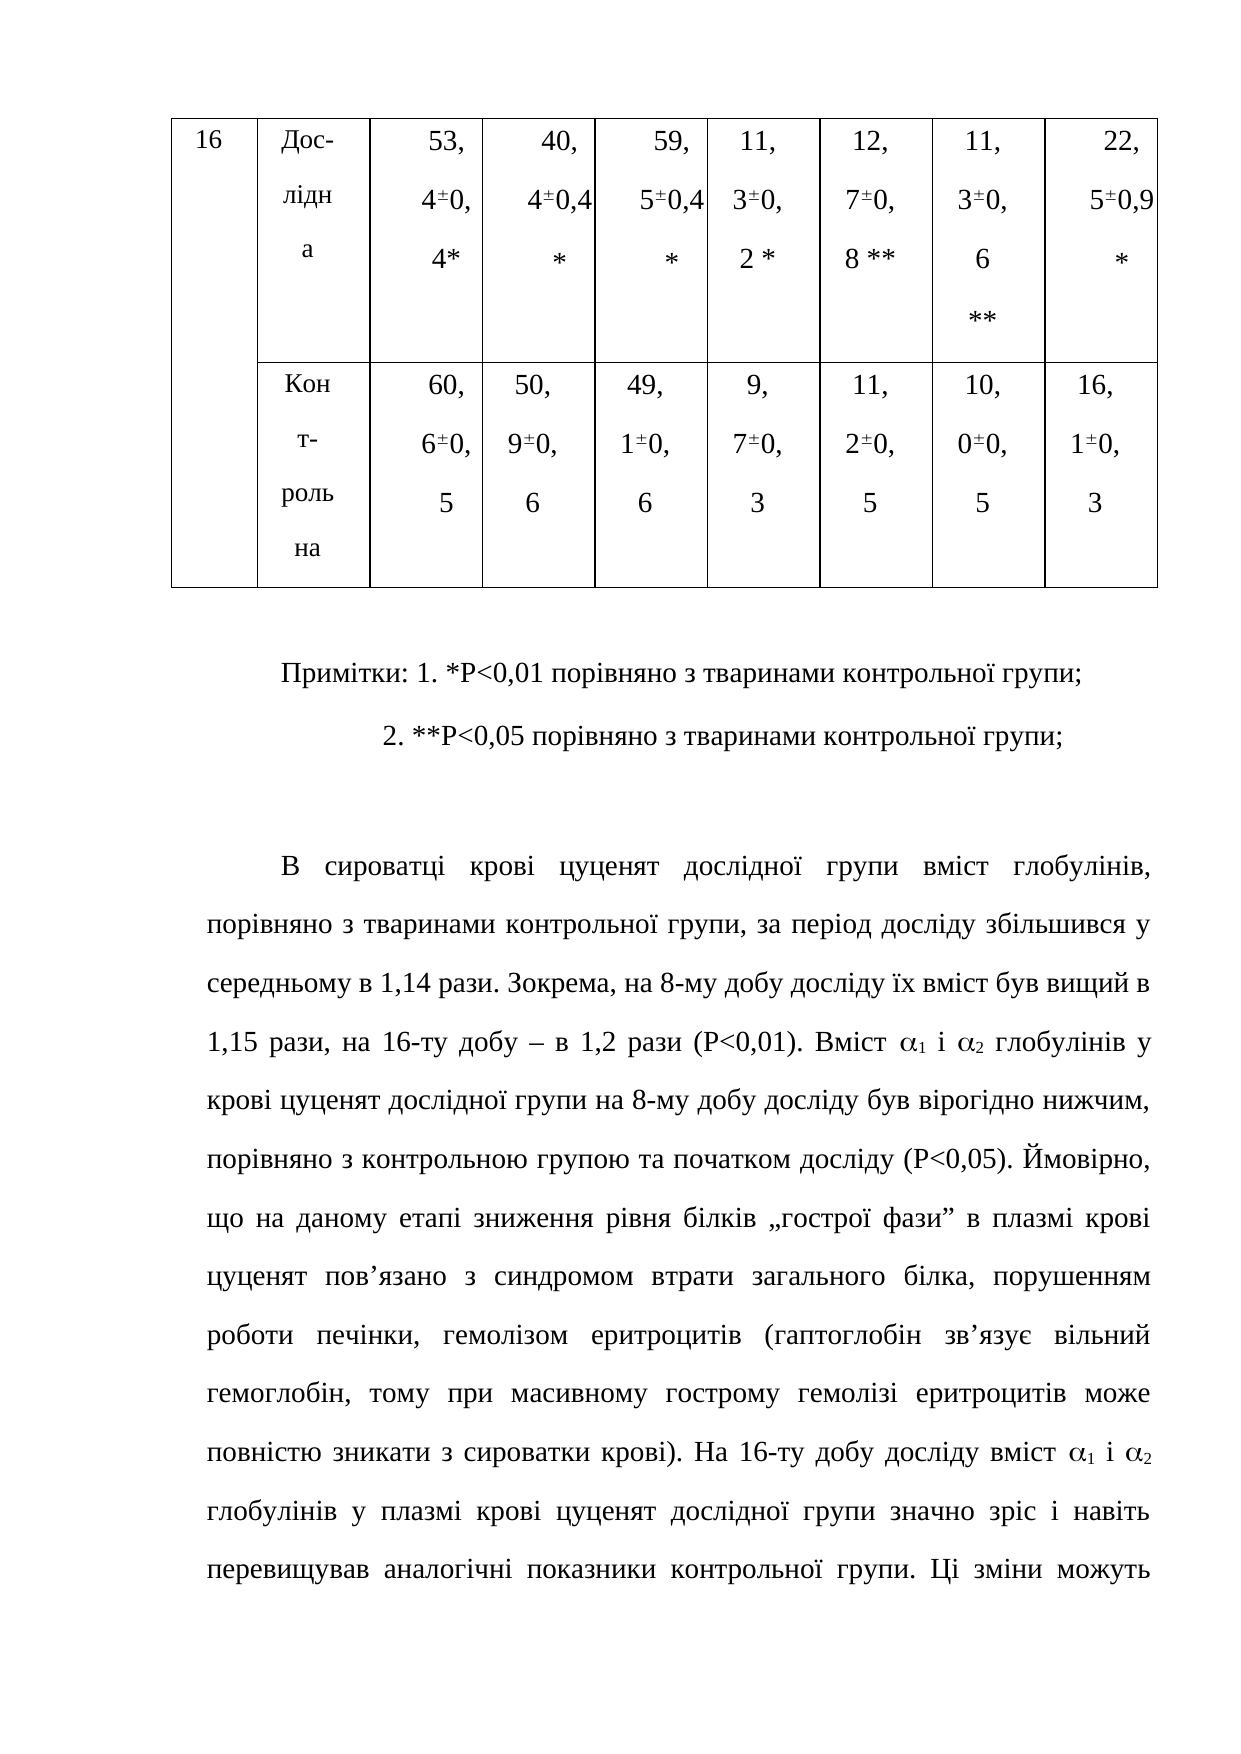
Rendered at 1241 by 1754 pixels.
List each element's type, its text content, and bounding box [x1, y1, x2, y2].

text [207, 848, 1152, 1585]
table_cell 50,90,6 [483, 363, 594, 587]
table_cell 16,10,3 [1046, 363, 1157, 587]
table_cell Конт-рольна [258, 363, 369, 587]
table_cell 59,50,4 * [596, 119, 707, 362]
table_cell 11,30,6 ** [933, 119, 1044, 362]
table_cell 16 [172, 119, 257, 587]
text Примітки: 1. *P<0,01 порівняно з тваринами контрольної групи; [207, 655, 1152, 689]
table_cell 49,10,6 [596, 363, 707, 587]
table_cell 22,50,9 * [1046, 119, 1157, 362]
table_cell 53,40,4* [371, 119, 482, 362]
table_cell 9,70,3 [708, 363, 819, 587]
text 2. **Р<0,05 порівняно з тваринами контрольної групи; [215, 718, 1152, 751]
table_cell 12,70,8 ** [821, 119, 932, 362]
table_cell 40,40,4 * [483, 119, 594, 362]
table_cell 10,00,5 [933, 363, 1044, 587]
table_cell 11,30,2 * [708, 119, 819, 362]
table_cell 11,20,5 [821, 363, 932, 587]
table_cell Дос-лідна [258, 119, 369, 362]
table_cell 60,60,5 [371, 363, 482, 587]
